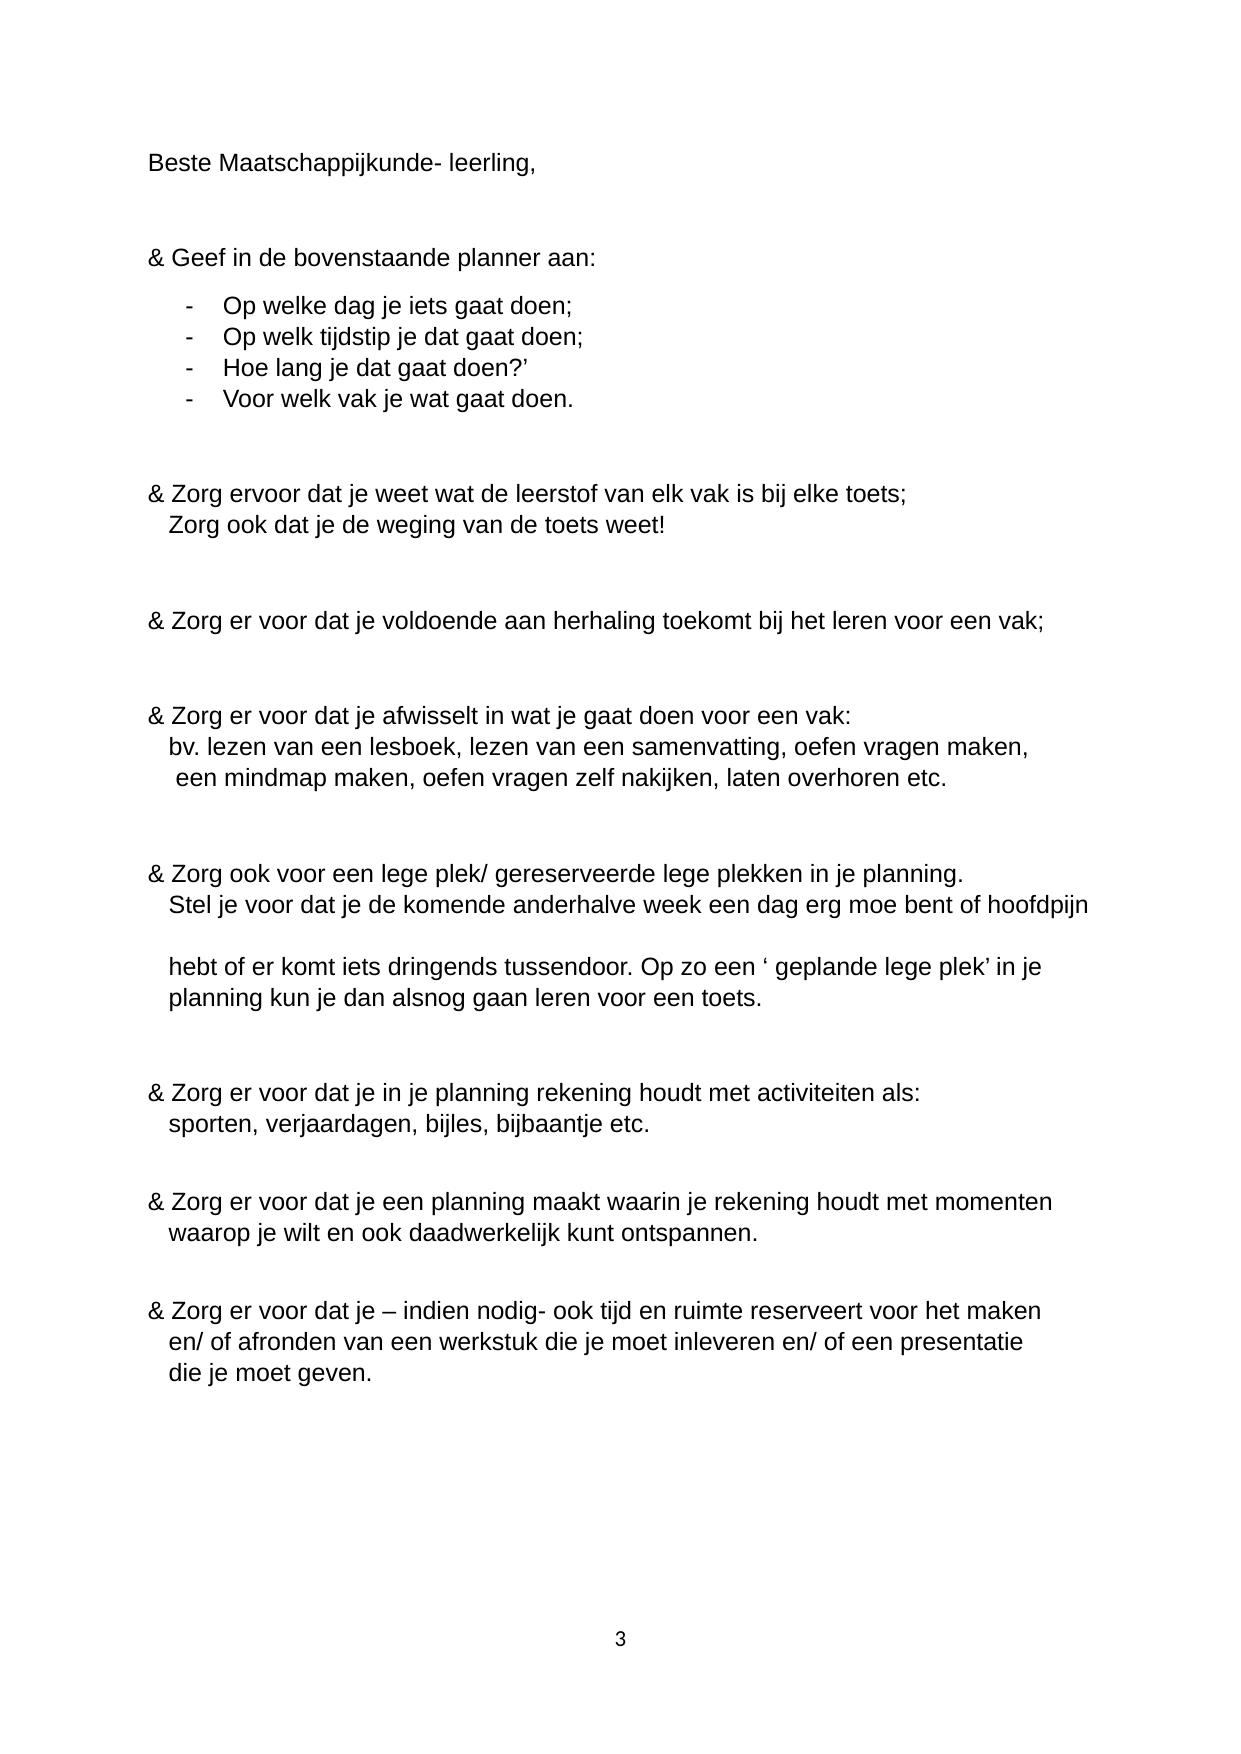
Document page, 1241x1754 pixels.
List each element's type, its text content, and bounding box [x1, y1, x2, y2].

text & Zorg er voor dat je afwisselt in wat je gaat doen voor een vak: bv. lezen van een lesboek, lezen van een samenvatting, oefen vragen maken, een mindmap maken, oefen vragen zelf nakijken, laten overhoren etc. [148, 701, 1093, 792]
text & Zorg er voor dat je voldoende aan herhaling toekomt bij het leren voor een vak; [148, 606, 1093, 634]
text Beste Maatschappijkunde- leerling, [148, 148, 1093, 176]
list Voor welk vak je wat gaat doen. [185, 384, 1093, 413]
text & Zorg ook voor een lege plek/ gereserveerde lege plekken in je planning. Stel je voor dat je de komende anderhalve week een dag erg moe bent of hoofdpijn hebt of er komt iets dringends tussendoor. Op zo een ‘ geplande lege plek’ in je planning kun je dan alsnog gaan leren voor een toets. [148, 859, 1093, 1012]
list Hoe lang je dat gaat doen?’ [185, 353, 1093, 382]
text & Zorg er voor dat je – indien nodig- ook tijd en ruimte reserveert voor het maken en/ of afronden van een werkstuk die je moet inleveren en/ of een presentatie die je moet geven. [148, 1296, 1093, 1387]
text & Zorg ervoor dat je weet wat de leerstof van elk vak is bij elke toets; Zorg ook dat je de weging van de toets weet! [148, 479, 1093, 539]
list Op welke dag je iets gaat doen; [185, 291, 1093, 319]
text & Geef in de bovenstaande planner aan: [148, 243, 1093, 272]
text & Zorg er voor dat je in je planning rekening houdt met activiteiten als: sporten, verjaardagen, bijles, bijbaantje etc. [148, 1078, 1093, 1168]
list Op welk tijdstip je dat gaat doen; [185, 322, 1093, 351]
text & Zorg er voor dat je een planning maakt waarin je rekening houdt met momenten waarop je wilt en ook daadwerkelijk kunt ontspannen. [148, 1187, 1093, 1277]
